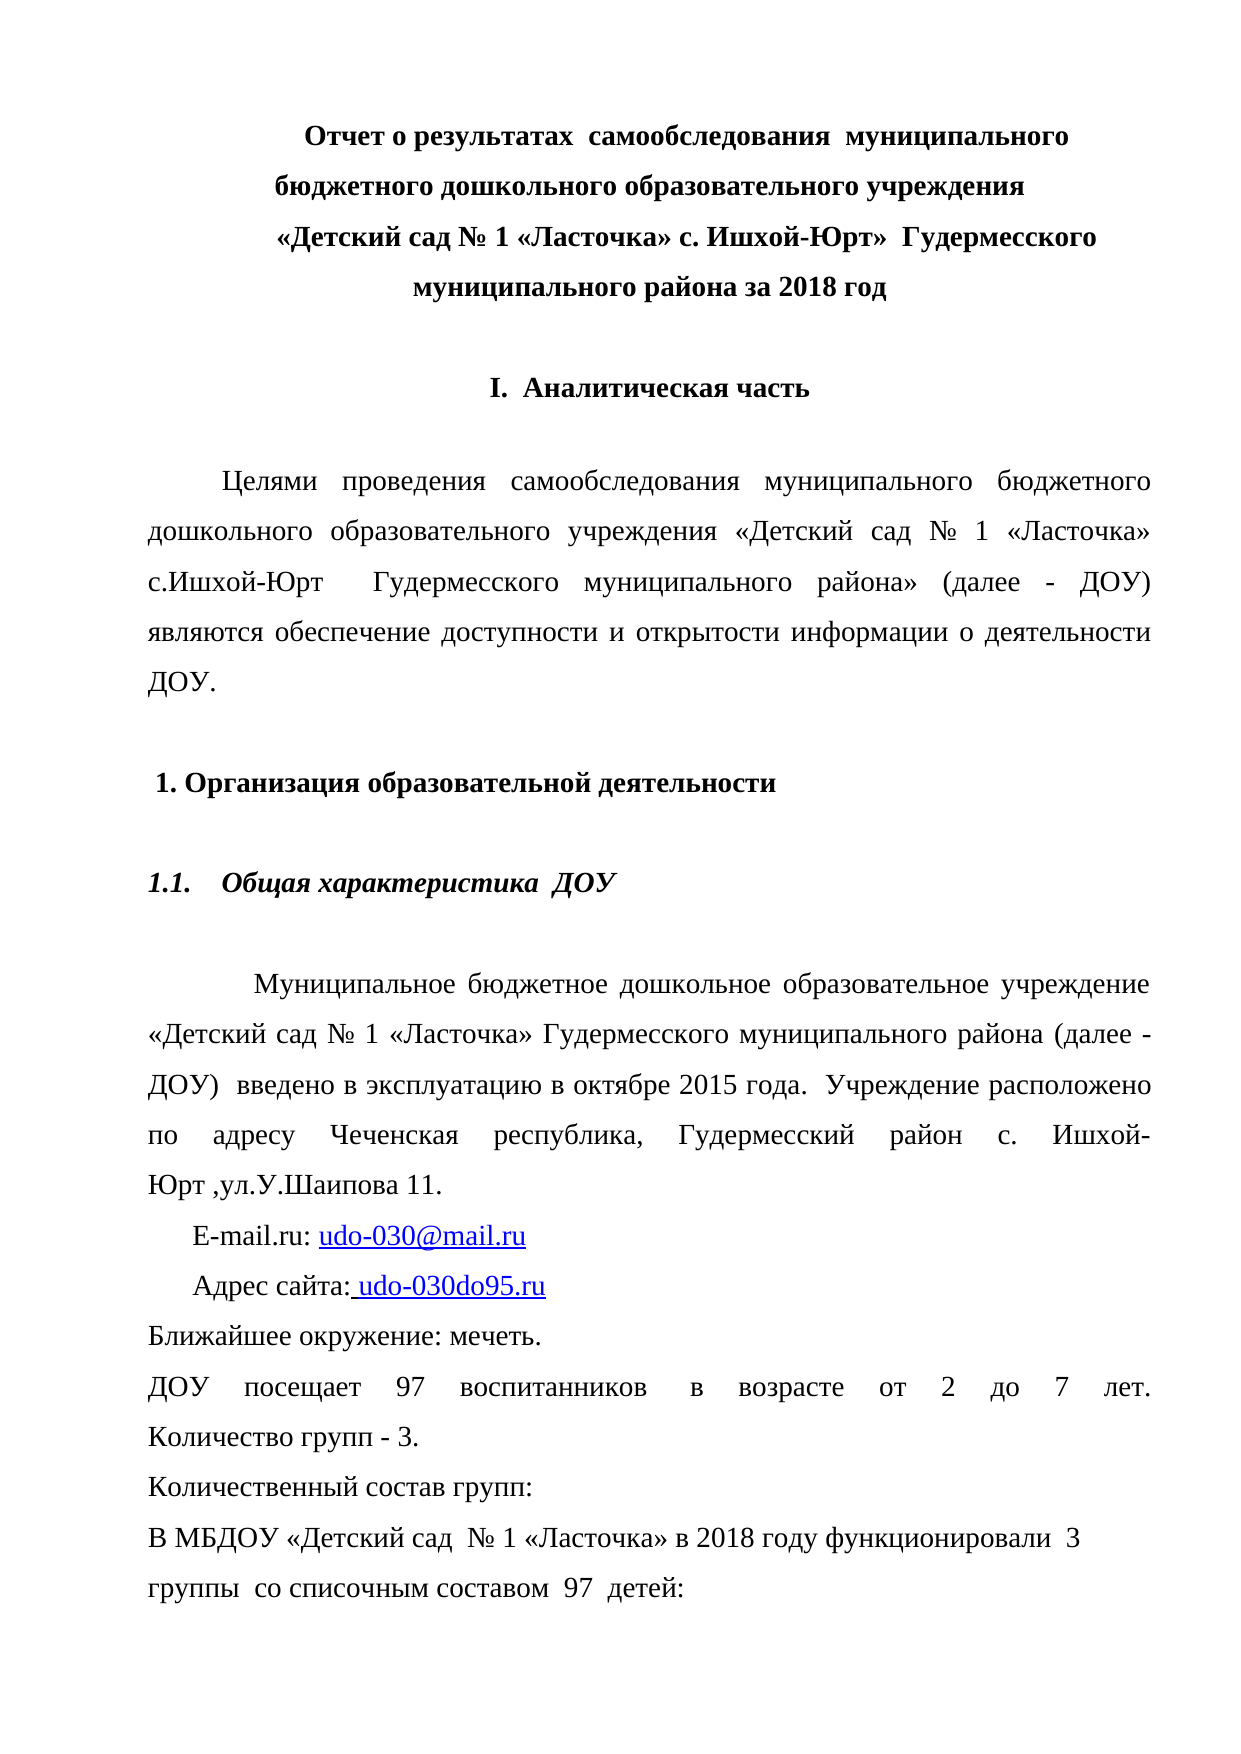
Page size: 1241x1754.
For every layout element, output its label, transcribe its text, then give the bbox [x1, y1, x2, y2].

list Общая характеристика ДОУ [148, 866, 1152, 899]
list ДОУ посещает 97 воспитанников в возрасте от 2 до 7 лет. Количество групп - 3. [148, 1369, 1152, 1453]
text Целями проведения самообследования муниципального бюджетного дошкольного образовательного учреждения «Детский сад № 1 «Ласточка» с.Ишхой-Юрт Гудермесского муниципального района» (далее - ДОУ) являются обеспечение доступности и открытости информации о деятельности ДОУ. [148, 463, 1152, 698]
list Ближайшее окружение: мечеть. [148, 1318, 1152, 1352]
text Отчет о результатах самообследования муниципального бюджетного дошкольного образовательного учреждения [148, 118, 1152, 202]
subtitle I. Аналитическая часть [148, 370, 1152, 403]
text 1. Организация образовательной деятельности [148, 765, 1152, 798]
text E-mail.ru: udo-030@mail.ru [148, 1218, 1152, 1251]
text Адрес сайта: udo-030do95.ru [148, 1268, 1152, 1302]
list Количественный состав групп: В МБДОУ «Детский сад № 1 «Ласточка» в 2018 году функционировали 3 группы со списочным составом 97 детей: [148, 1469, 1152, 1603]
text Муниципальное бюджетное дошкольное образовательное учреждение «Детский сад № 1 «Ласточка» Гудермесского муниципального района (далее - ДОУ) введено в эксплуатацию в октябре 2015 года. Учреждение расположено по адресу Чеченская республика, Гудермесский район с. Ишхой-Юрт ,ул.У.Шаипова 11. [148, 966, 1152, 1201]
text «Детский сад № 1 «Ласточка» с. Ишхой-Юрт» Гудермесского муниципального района за 2018 год [148, 219, 1152, 303]
